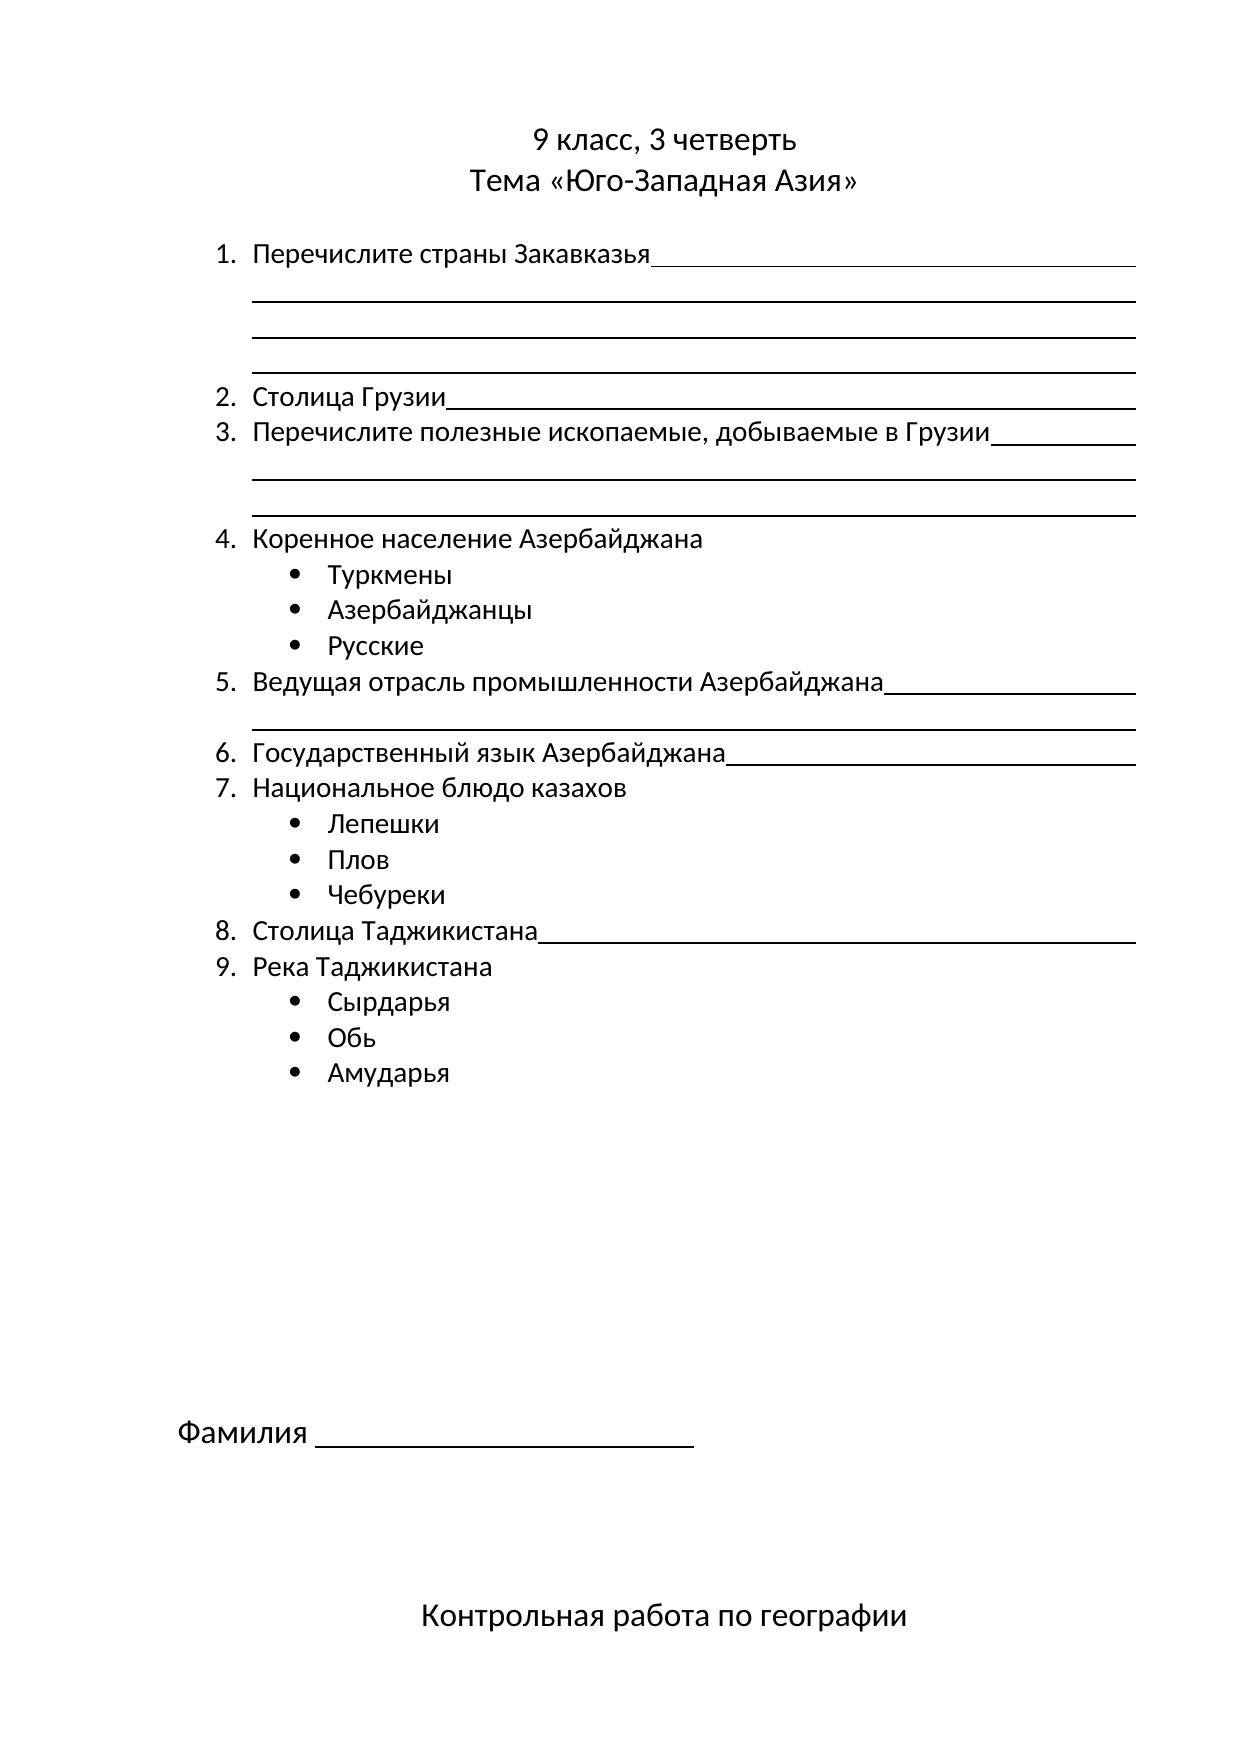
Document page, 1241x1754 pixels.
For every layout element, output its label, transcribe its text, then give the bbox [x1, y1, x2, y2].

list Коренное население Азербайджана [215, 520, 1152, 556]
list Туркмены [290, 556, 1152, 591]
list Река Таджикистана [215, 948, 1152, 983]
list Столица Таджикистана [215, 912, 1152, 948]
list Столица Грузии [215, 378, 1152, 413]
list Плов [290, 841, 1152, 876]
text Тема «Юго-Западная Азия» [177, 159, 1152, 199]
list Русские [290, 627, 1152, 663]
text Контрольная работа по географии [177, 1594, 1152, 1635]
list Обь [290, 1019, 1152, 1054]
list Перечислите страны Закавказья [215, 235, 1152, 378]
text 9 класс, 3 четверть [177, 118, 1152, 159]
list Амударья [290, 1054, 1152, 1090]
list Чебуреки [290, 876, 1152, 912]
text Фамилия [177, 1411, 1152, 1452]
list Государственный язык Азербайджана [215, 734, 1152, 769]
list Ведущая отрасль промышленности Азербайджана [215, 663, 1152, 734]
list Лепешки [290, 805, 1152, 841]
list Национальное блюдо казахов [215, 769, 1152, 805]
list Перечислите полезные ископаемые, добываемые в Грузии [215, 413, 1152, 520]
list Сырдарья [290, 983, 1152, 1019]
list Азербайджанцы [290, 591, 1152, 627]
